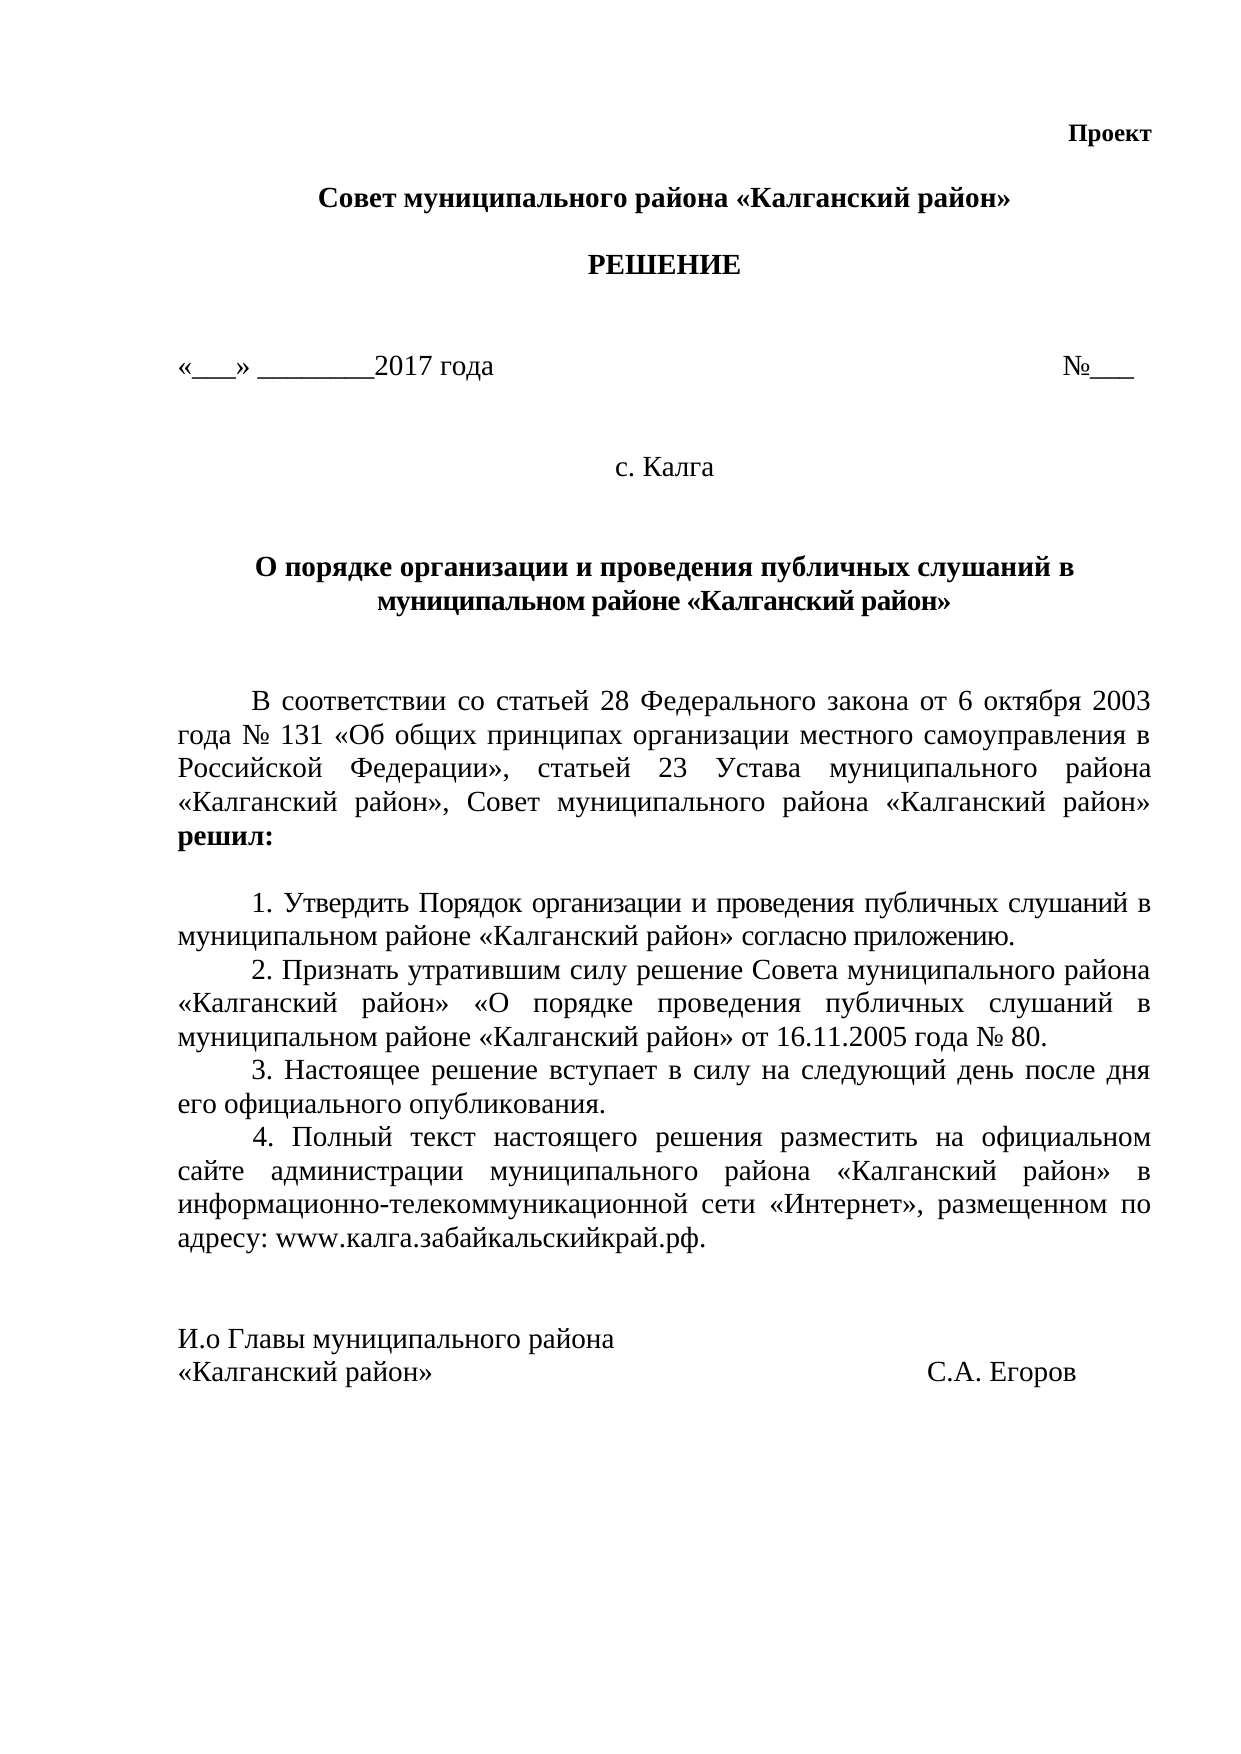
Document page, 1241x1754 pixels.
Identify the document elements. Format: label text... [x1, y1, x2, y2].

text «___» ________2017 года №___ [177, 348, 1152, 382]
text О порядке организации и проведения публичных слушаний в муниципальном районе «Калганский район» [177, 549, 1152, 616]
text Совет муниципального района «Калганский район» [177, 180, 1152, 214]
text В соответствии со статьей 28 Федерального закона от 6 октября 2003 года № 131 «Об общих принципах организации местного самоуправления в Российской Федерации», статьей 23 Устава муниципального района «Калганский район», Совет муниципального района «Калганский район» решил: [177, 683, 1152, 851]
text 3. Настоящее решение вступает в силу на следующий день после дня его официального опубликования. [177, 1052, 1152, 1119]
text 4. Полный текст настоящего решения разместить на официальном сайте администрации муниципального района «Калганский район» в информационно-телекоммуникационной сети «Интернет», размещенном по адресу: www.калга.забайкальскийкрай.рф. [177, 1119, 1152, 1254]
text Проект [177, 118, 1152, 147]
text РЕШЕНИЕ [177, 247, 1152, 281]
text «Калганский район» С.А. Егоров [177, 1354, 1152, 1388]
text с. Калга [177, 449, 1152, 482]
text 1. Утвердить Порядок организации и проведения публичных слушаний в муниципальном районе «Калганский район» согласно приложению. [177, 885, 1152, 952]
text 2. Признать утратившим силу решение Совета муниципального района «Калганский район» «О порядке проведения публичных слушаний в муниципальном районе «Калганский район» от 16.11.2005 года № 80. [177, 952, 1152, 1052]
text И.о Главы муниципального района [177, 1321, 1152, 1354]
